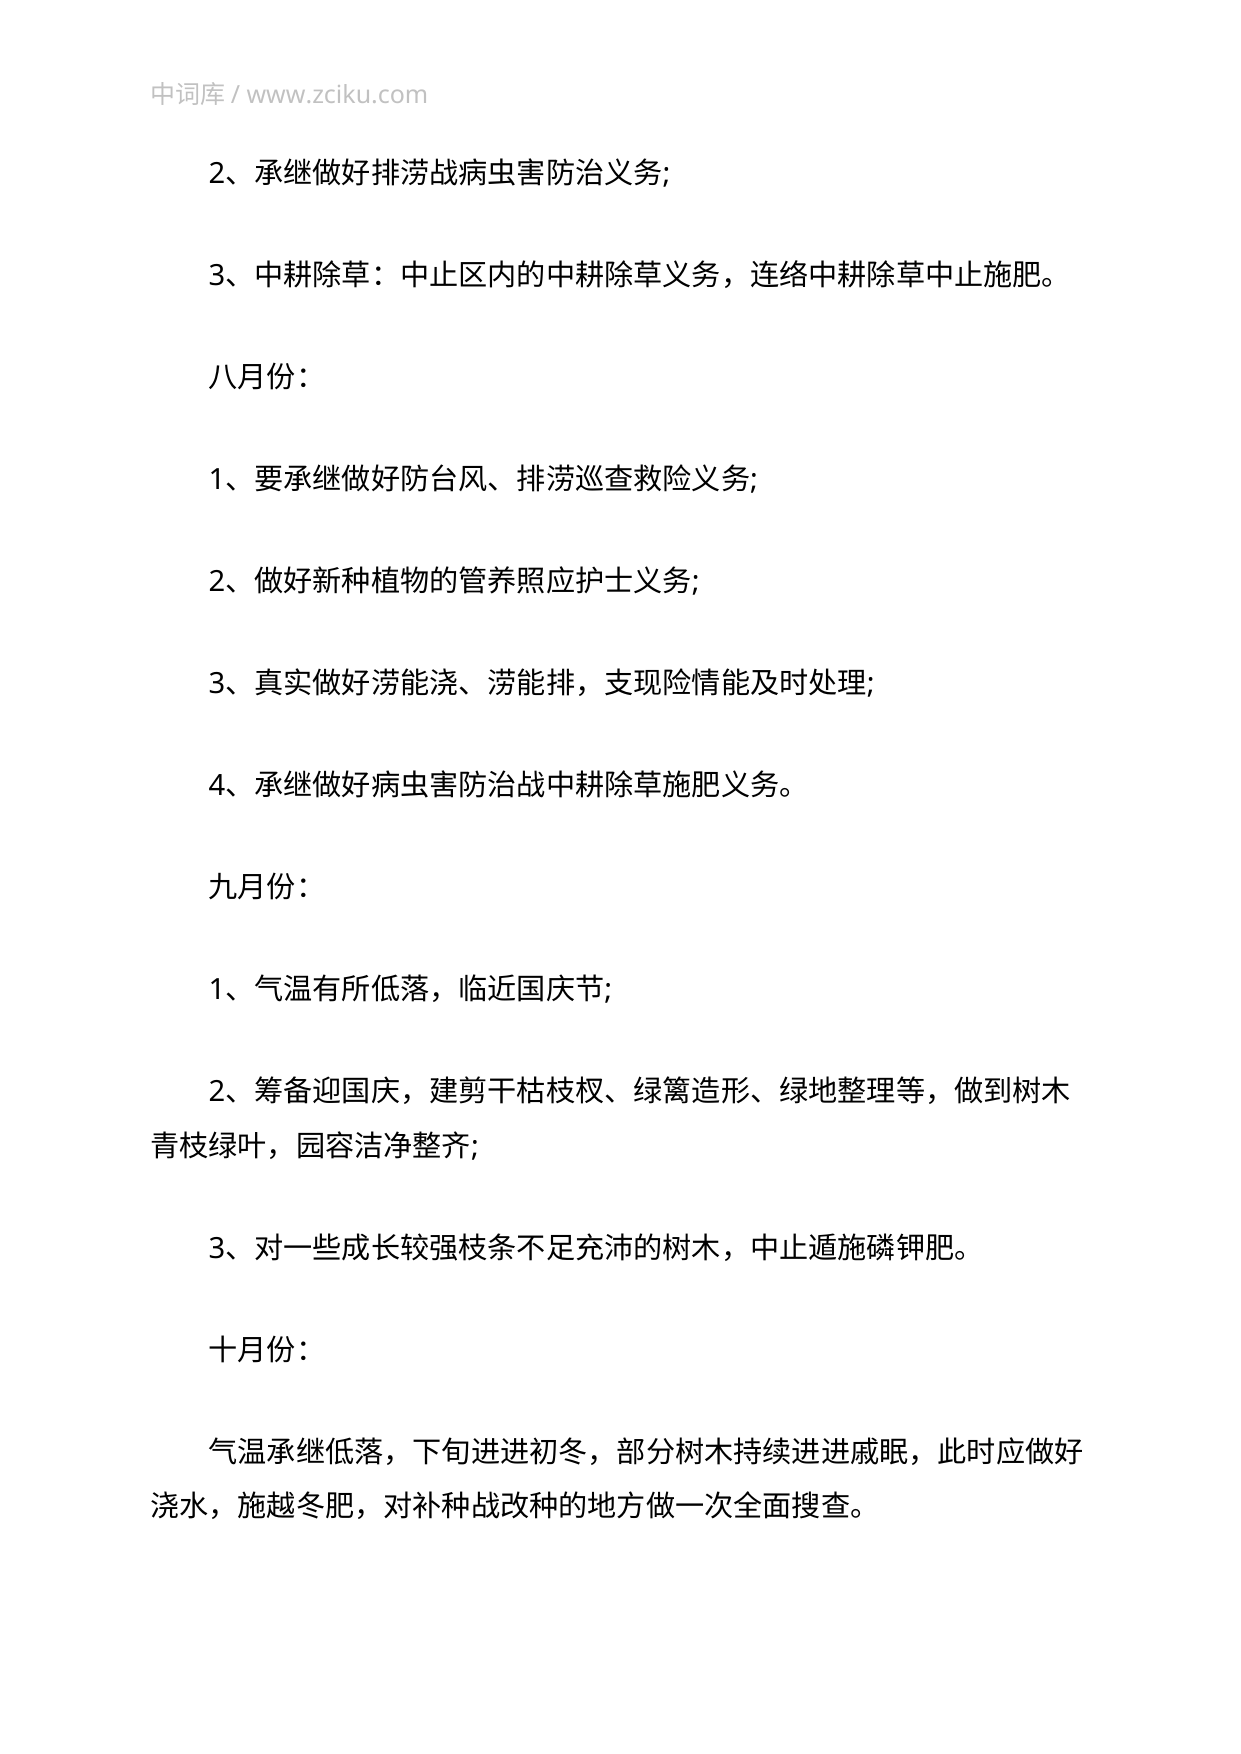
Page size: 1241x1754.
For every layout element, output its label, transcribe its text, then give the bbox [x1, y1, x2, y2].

text 十月份： [150, 1326, 1090, 1369]
text 1、气温有所低落，临近国庆节; [150, 965, 1090, 1008]
text 3、对一些成长较强枝条不足充沛的树木，中止遁施磷钾肥。 [150, 1224, 1090, 1267]
text 4、承继做好病虫害防治战中耕除草施肥义务。 [150, 762, 1090, 804]
text 2、承继做好排涝战病虫害防治义务; [150, 150, 1090, 192]
text 2、做好新种植物的管养照应护士义务; [150, 558, 1090, 600]
text 3、真实做好涝能浇、涝能排，支现险情能及时处理; [150, 660, 1090, 702]
text 八月份： [150, 354, 1090, 396]
text 九月份： [150, 864, 1090, 906]
text 1、要承继做好防台风、排涝巡查救险义务; [150, 456, 1090, 498]
text 气温承继低落，下旬进进初冬，部分树木持续进进戚眠，此时应做好浇水，施越冬肥，对补种战改种的地方做一次全面搜查。 [150, 1428, 1090, 1525]
text 3、中耕除草：中止区内的中耕除草义务，连络中耕除草中止施肥。 [150, 252, 1090, 294]
text 2、筹备迎国庆，建剪干枯枝杈、绿篱造形、绿地整理等，做到树木青枝绿叶，园容洁净整齐; [150, 1067, 1090, 1165]
